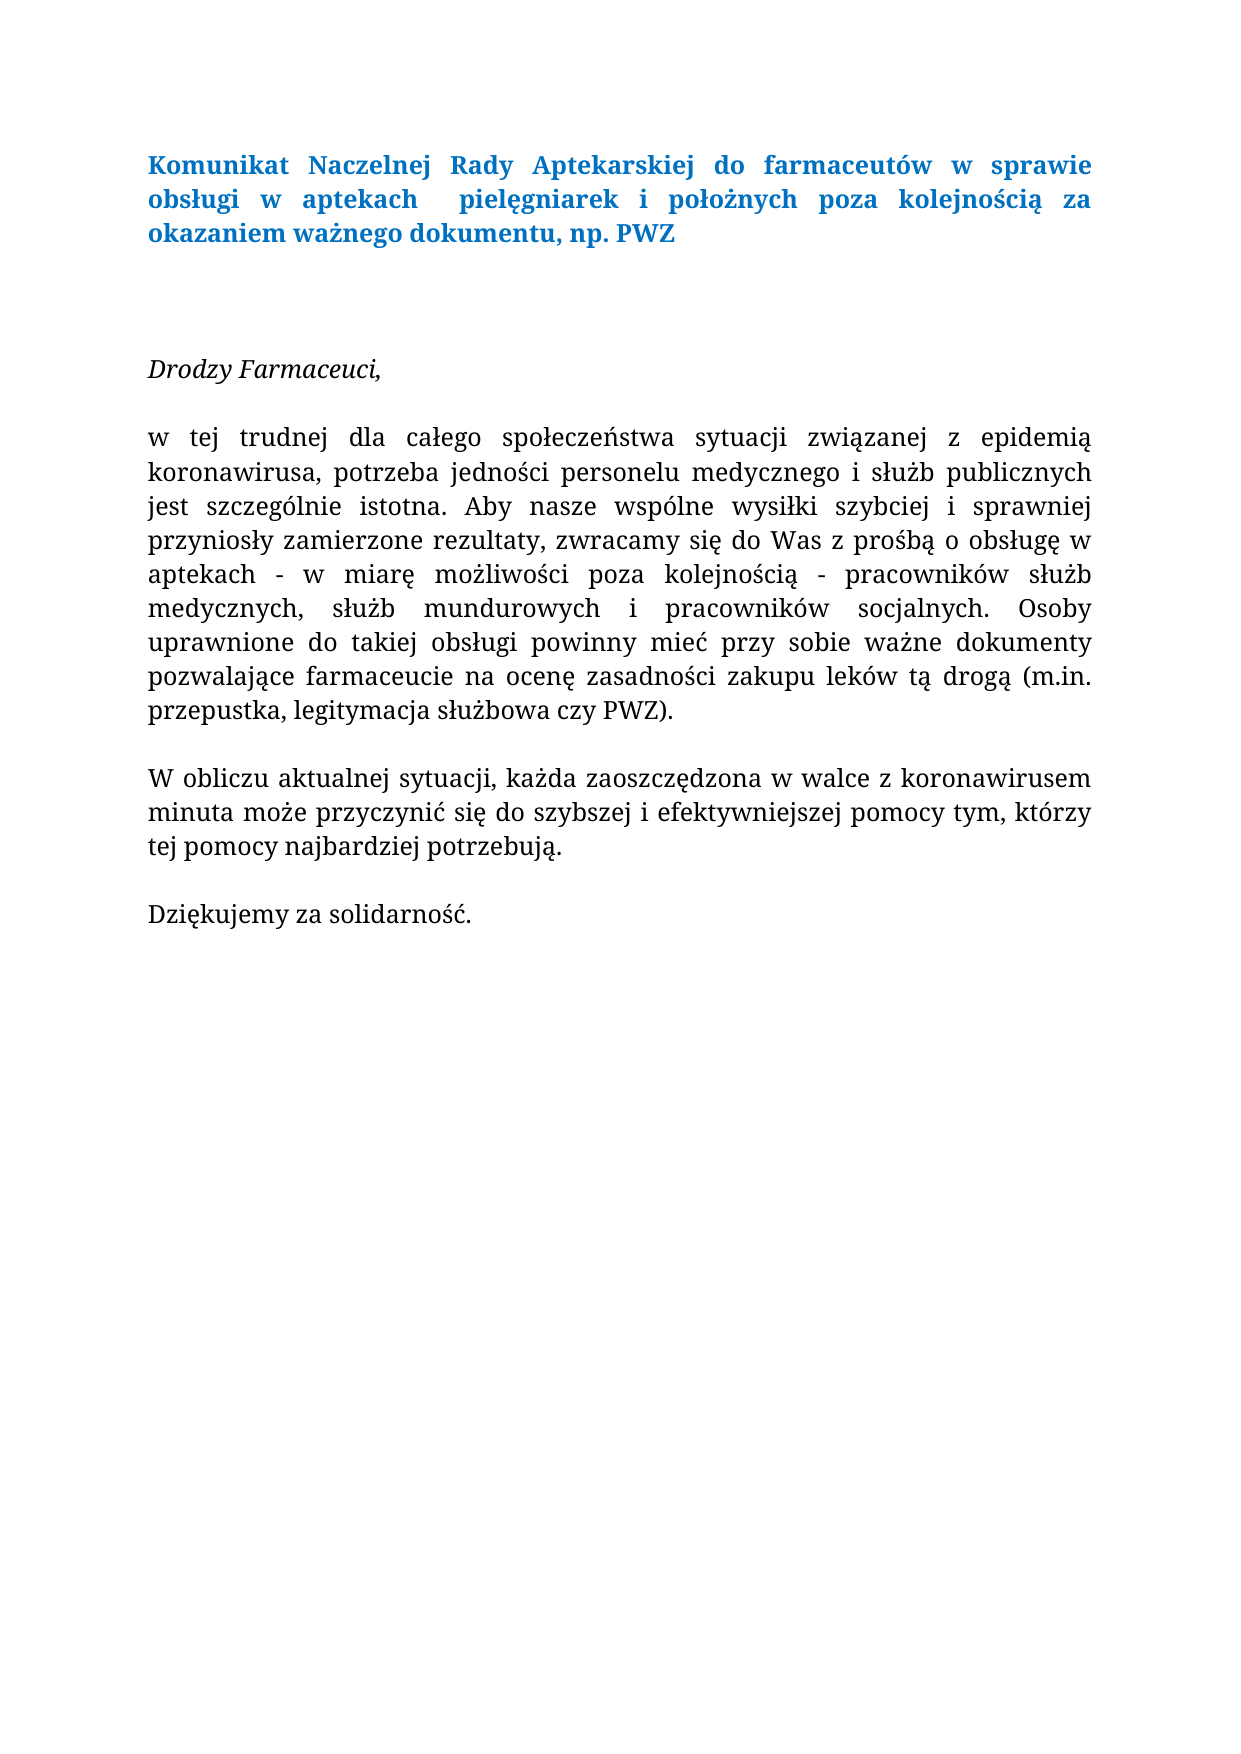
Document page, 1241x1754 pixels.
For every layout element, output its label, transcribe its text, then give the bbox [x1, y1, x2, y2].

text Dziękujemy za solidarność. [148, 897, 1093, 931]
text w tej trudnej dla całego społeczeństwa sytuacji związanej z epidemią koronawirusa, potrzeba jedności personelu medycznego i służb publicznych jest szczególnie istotna. Aby nasze wspólne wysiłki szybciej i sprawniej przyniosły zamierzone rezultaty, zwracamy się do Was z prośbą o obsługę w aptekach - w miarę możliwości poza kolejnością - pracowników służb medycznych, służb mundurowych i pracowników socjalnych. Osoby uprawnione do takiej obsługi powinny mieć przy sobie ważne dokumenty pozwalające farmaceucie na ocenę zasadności zakupu leków tą drogą (m.in. przepustka, legitymacja służbowa czy PWZ). [148, 420, 1093, 727]
text W obliczu aktualnej sytuacji, każda zaoszczędzona w walce z koronawirusem minuta może przyczynić się do szybszej i efektywniejszej pomocy tym, którzy tej pomocy najbardziej potrzebują. [148, 761, 1093, 863]
text Komunikat Naczelnej Rady Aptekarskiej do farmaceutów w sprawie obsługi w aptekach pielęgniarek i położnych poza kolejnością za okazaniem ważnego dokumentu, np. PWZ [148, 148, 1093, 250]
text Drodzy Farmaceuci, [148, 352, 1093, 386]
